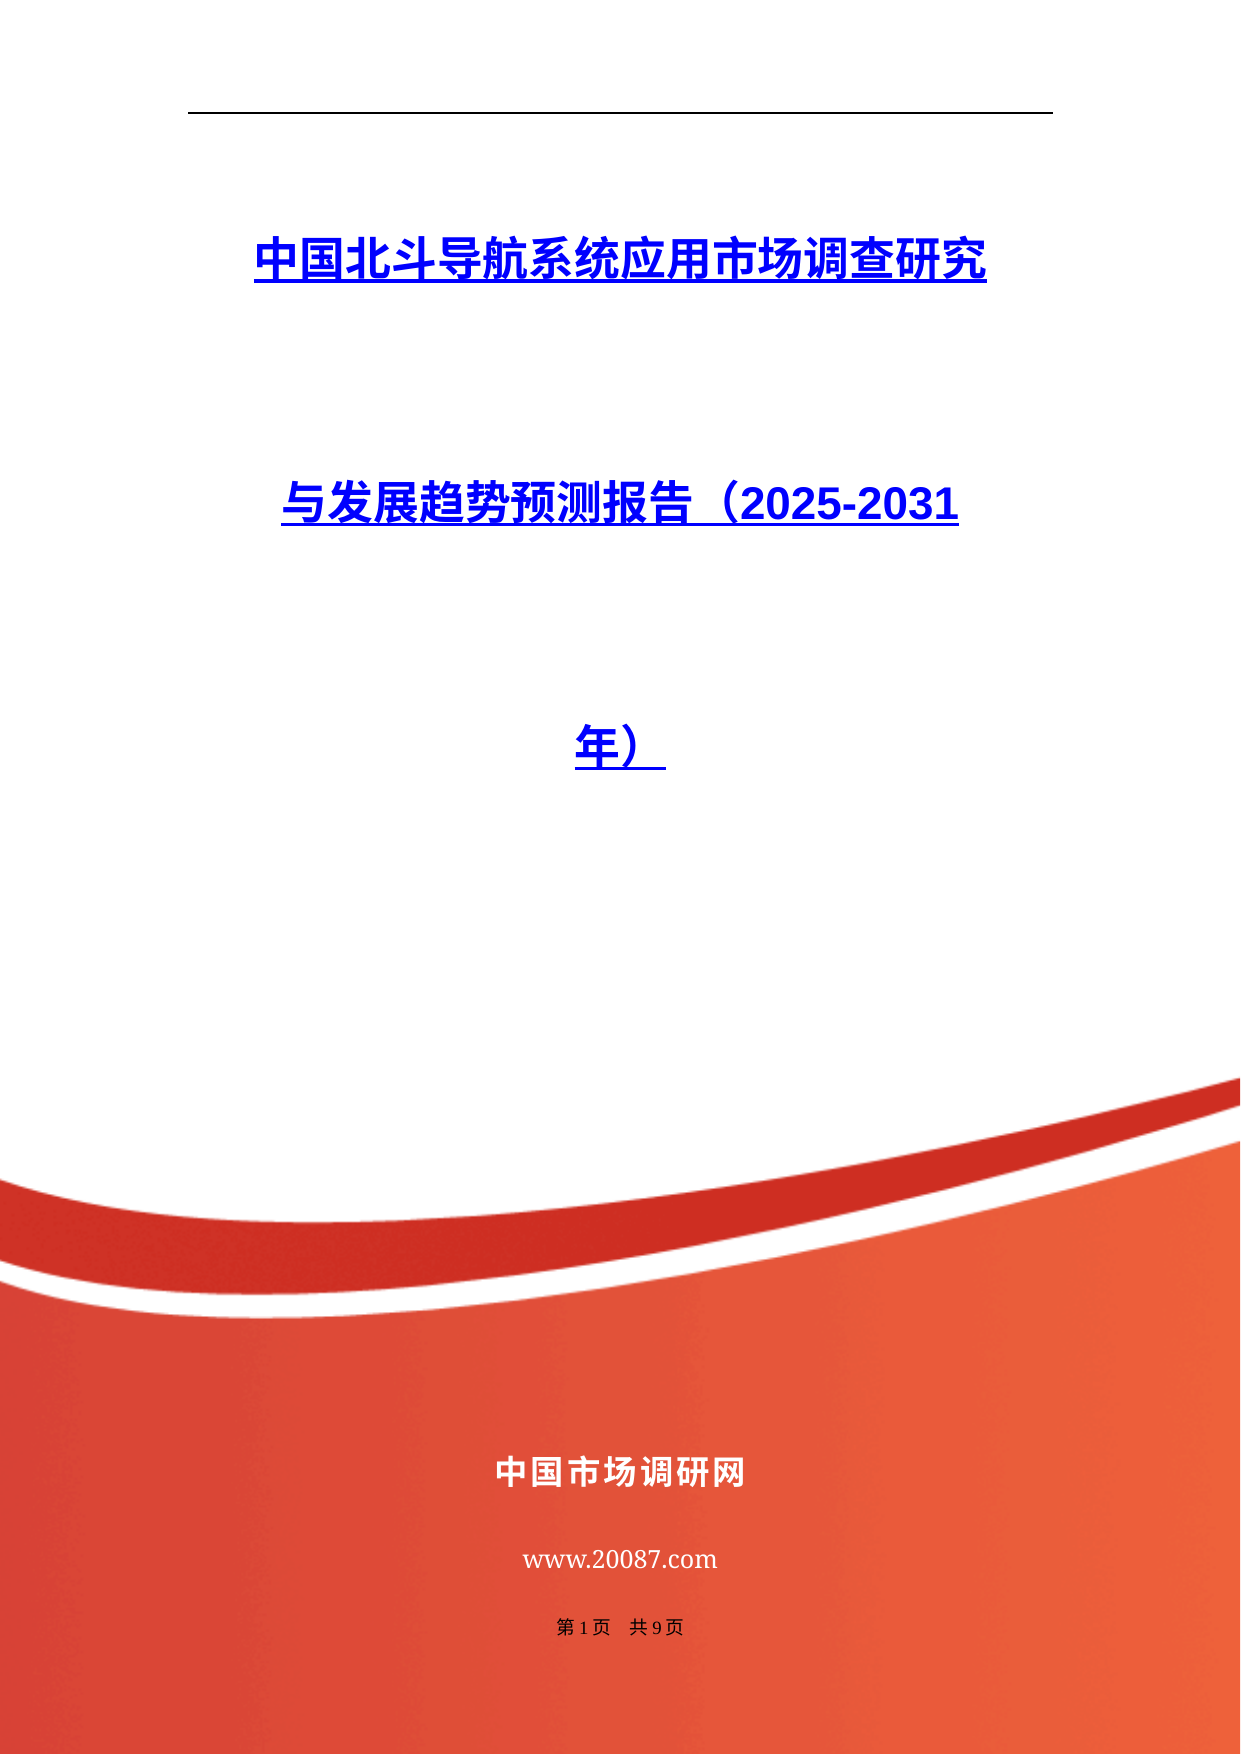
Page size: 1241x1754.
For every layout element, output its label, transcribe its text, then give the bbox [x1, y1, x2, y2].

text www.20087.com [187, 1526, 1053, 1591]
picture [0, 1006, 1241, 1754]
subtitle 中国市场调研网 [187, 1437, 1053, 1502]
table_header 中国北斗导航系统应用市场调查研究与发展趋势预测报告（2025-2031年） [188, 207, 1053, 871]
